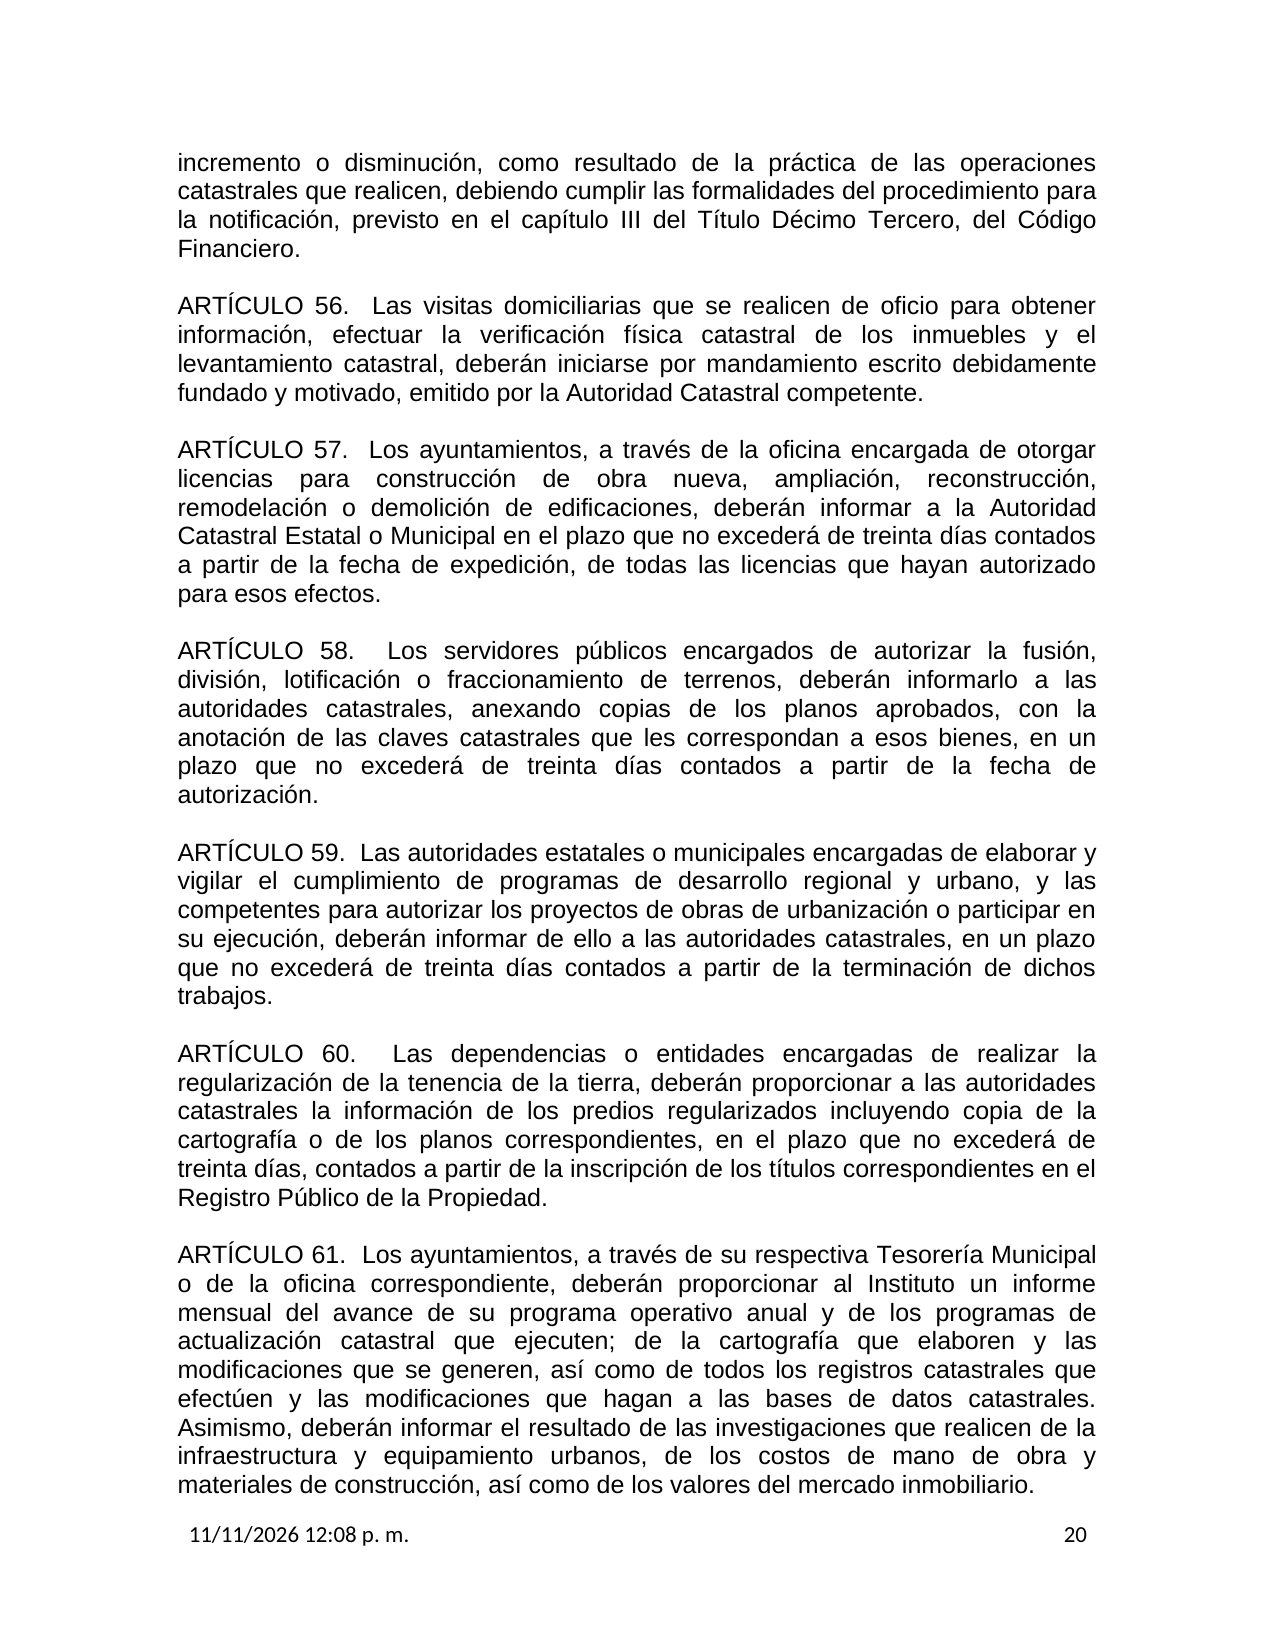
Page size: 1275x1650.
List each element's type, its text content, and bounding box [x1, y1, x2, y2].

text ARTÍCULO 59. Las autoridades estatales o municipales encargadas de elaborar y vigilar el cumplimiento de programas de desarrollo regional y urbano, y las competentes para autorizar los proyectos de obras de urbanización o participar en su ejecución, deberán informar de ello a las autoridades catastrales, en un plazo que no excederá de treinta días contados a partir de la terminación de dichos trabajos. [177, 838, 1098, 1010]
text ARTÍCULO 56. Las visitas domiciliarias que se realicen de oficio para obtener información, efectuar la verificación física catastral de los inmuebles y el levantamiento catastral, deberán iniciarse por mandamiento escrito debidamente fundado y motivado, emitido por la Autoridad Catastral competente. [177, 291, 1098, 406]
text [177, 148, 1098, 263]
text ARTÍCULO 61. Los ayuntamientos, a través de su respectiva Tesorería Municipal o de la oficina correspondiente, deberán proporcionar al Instituto un informe mensual del avance de su programa operativo anual y de los programas de actualización catastral que ejecuten; de la cartografía que elaboren y las modificaciones que se generen, así como de todos los registros catastrales que efectúen y las modificaciones que hagan a las bases de datos catastrales. Asimismo, deberán informar el resultado de las investigaciones que realicen de la infraestructura y equipamiento urbanos, de los costos de mano de obra y materiales de construcción, así como de los valores del mercado inmobiliario. [177, 1240, 1098, 1499]
text ARTÍCULO 57. Los ayuntamientos, a través de la oficina encargada de otorgar licencias para construcción de obra nueva, ampliación, reconstrucción, remodelación o demolición de edificaciones, deberán informar a la Autoridad Catastral Estatal o Municipal en el plazo que no excederá de treinta días contados a partir de la fecha de expedición, de todas las licencias que hayan autorizado para esos efectos. [177, 435, 1098, 608]
text ARTÍCULO 60. Las dependencias o entidades encargadas de realizar la regularización de la tenencia de la tierra, deberán proporcionar a las autoridades catastrales la información de los predios regularizados incluyendo copia de la cartografía o de los planos correspondientes, en el plazo que no excederá de treinta días, contados a partir de la inscripción de los títulos correspondientes en el Registro Público de la Propiedad. [177, 1039, 1098, 1211]
text ARTÍCULO 58. Los servidores públicos encargados de autorizar la fusión, división, lotificación o fraccionamiento de terrenos, deberán informarlo a las autoridades catastrales, anexando copias de los planos aprobados, con la anotación de las claves catastrales que les correspondan a esos bienes, en un plazo que no excederá de treinta días contados a partir de la fecha de autorización. [177, 636, 1098, 809]
